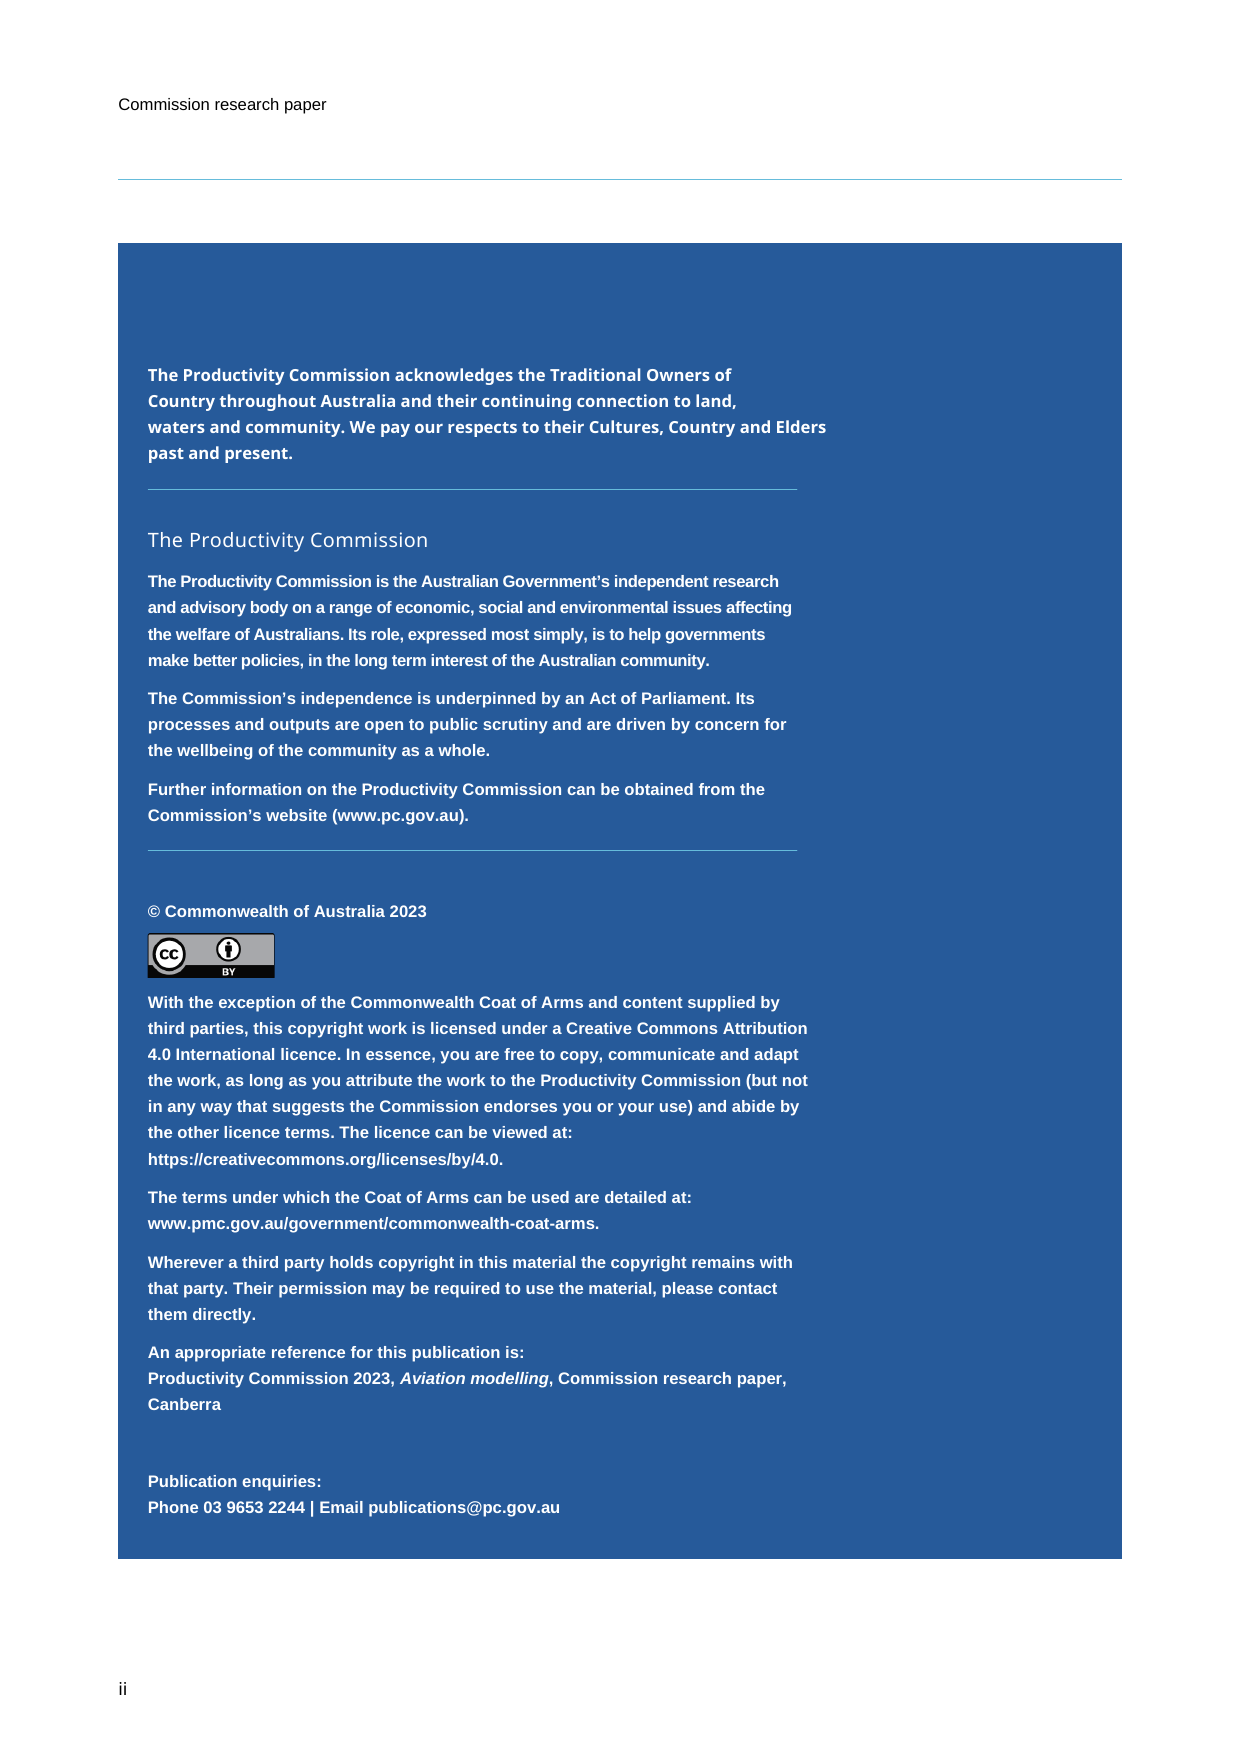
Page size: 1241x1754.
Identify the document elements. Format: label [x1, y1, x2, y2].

picture [147, 933, 275, 978]
